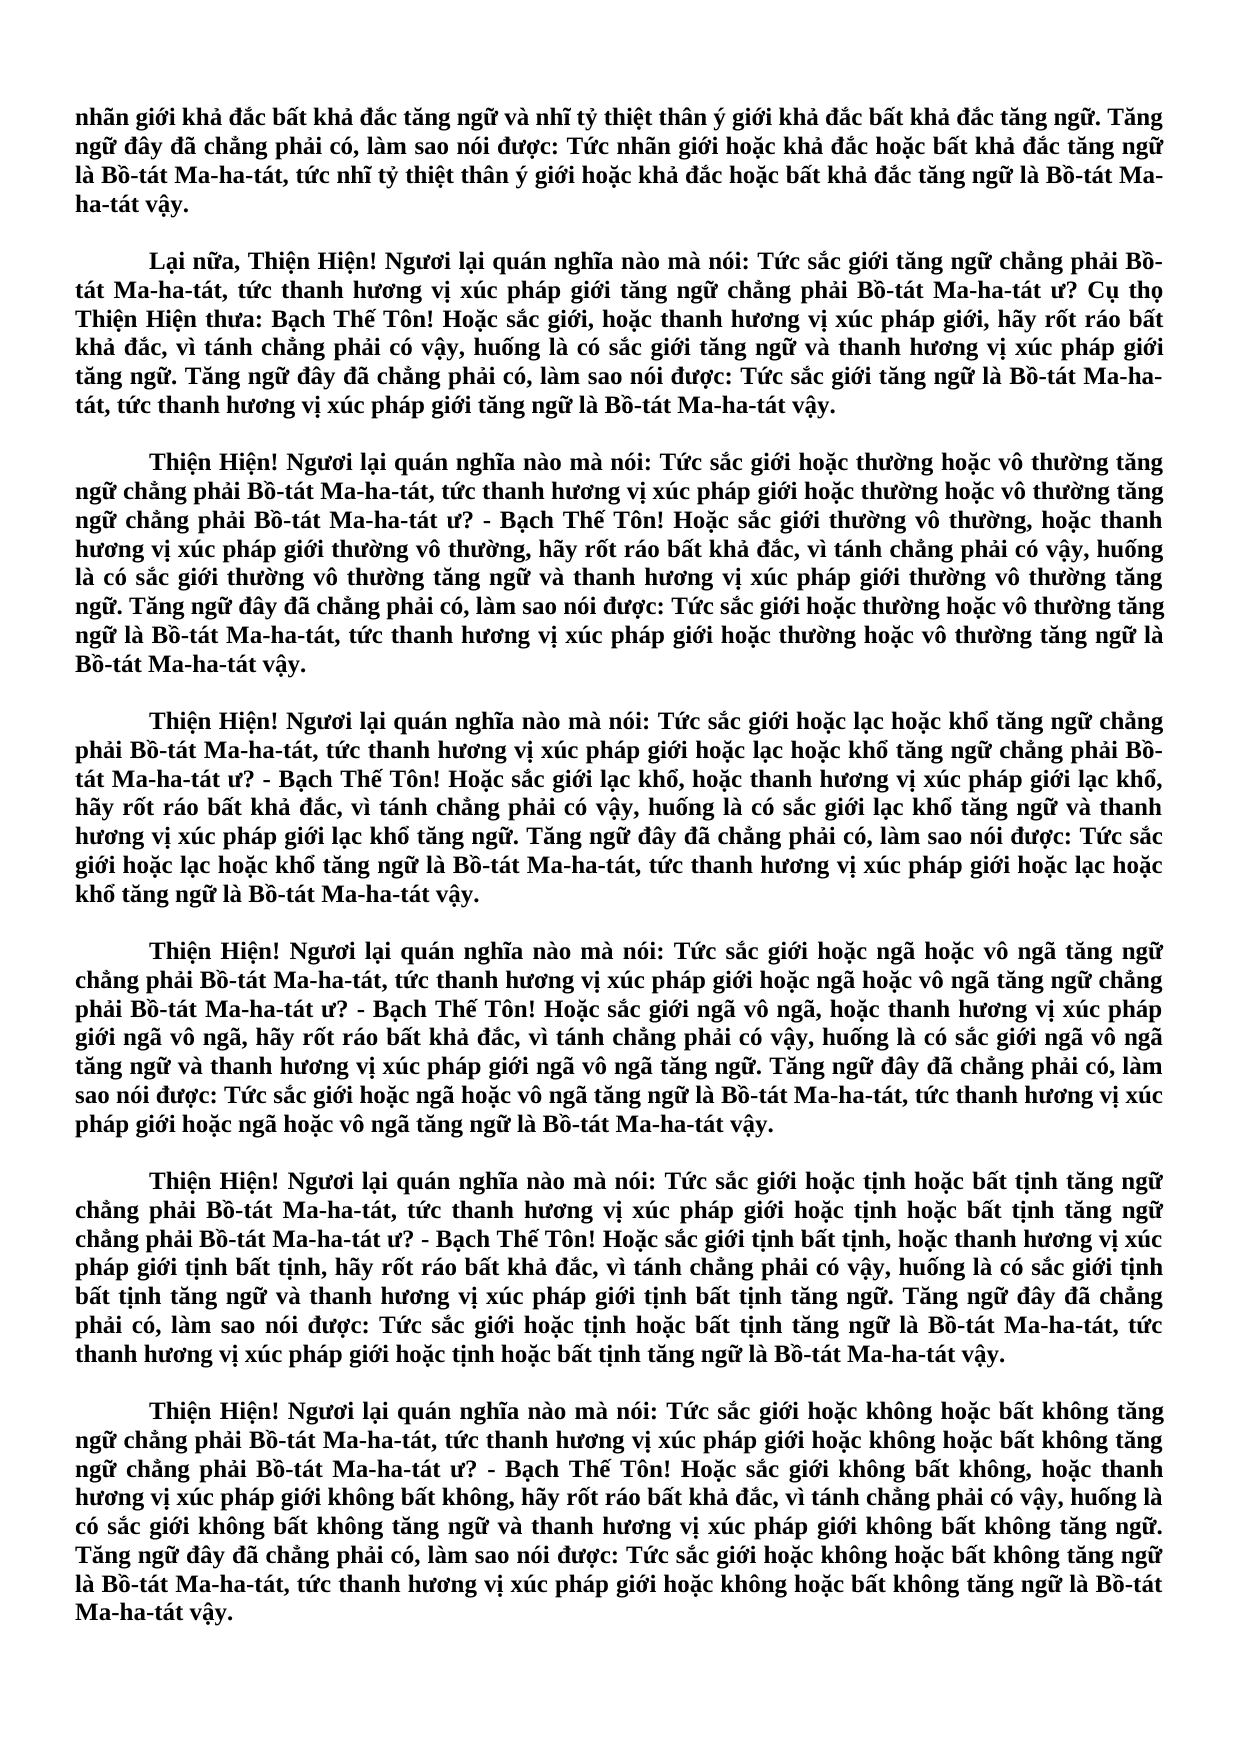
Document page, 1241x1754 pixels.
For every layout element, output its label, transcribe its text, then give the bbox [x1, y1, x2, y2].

text Lại nữa, Thiện Hiện! Ngươi lại quán nghĩa nào mà nói: Tức sắc giới tăng ngữ chẳng phải Bồ-tát Ma-ha-tát, tức thanh hương vị xúc pháp giới tăng ngữ chẳng phải Bồ-tát Ma-ha-tát ư? Cụ thọ Thiện Hiện thưa: Bạch Thế Tôn! Hoặc sắc giới, hoặc thanh hương vị xúc pháp giới, hãy rốt ráo bất khả đắc, vì tánh chẳng phải có vậy, huống là có sắc giới tăng ngữ và thanh hương vị xúc pháp giới tăng ngữ. Tăng ngữ đây đã chẳng phải có, làm sao nói được: Tức sắc giới tăng ngữ là Bồ-tát Ma-ha-tát, tức thanh hương vị xúc pháp giới tăng ngữ là Bồ-tát Ma-ha-tát vậy. [75, 246, 1165, 419]
text Thiện Hiện! Ngươi lại quán nghĩa nào mà nói: Tức sắc giới hoặc ngã hoặc vô ngã tăng ngữ chẳng phải Bồ-tát Ma-ha-tát, tức thanh hương vị xúc pháp giới hoặc ngã hoặc vô ngã tăng ngữ chẳng phải Bồ-tát Ma-ha-tát ư? - Bạch Thế Tôn! Hoặc sắc giới ngã vô ngã, hoặc thanh hương vị xúc pháp giới ngã vô ngã, hãy rốt ráo bất khả đắc, vì tánh chẳng phải có vậy, huống là có sắc giới ngã vô ngã tăng ngữ và thanh hương vị xúc pháp giới ngã vô ngã tăng ngữ. Tăng ngữ đây đã chẳng phải có, làm sao nói được: Tức sắc giới hoặc ngã hoặc vô ngã tăng ngữ là Bồ-tát Ma-ha-tát, tức thanh hương vị xúc pháp giới hoặc ngã hoặc vô ngã tăng ngữ là Bồ-tát Ma-ha-tát vậy. [75, 936, 1165, 1137]
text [75, 102, 1165, 217]
text Thiện Hiện! Ngươi lại quán nghĩa nào mà nói: Tức sắc giới hoặc thường hoặc vô thường tăng ngữ chẳng phải Bồ-tát Ma-ha-tát, tức thanh hương vị xúc pháp giới hoặc thường hoặc vô thường tăng ngữ chẳng phải Bồ-tát Ma-ha-tát ư? - Bạch Thế Tôn! Hoặc sắc giới thường vô thường, hoặc thanh hương vị xúc pháp giới thường vô thường, hãy rốt ráo bất khả đắc, vì tánh chẳng phải có vậy, huống là có sắc giới thường vô thường tăng ngữ và thanh hương vị xúc pháp giới thường vô thường tăng ngữ. Tăng ngữ đây đã chẳng phải có, làm sao nói được: Tức sắc giới hoặc thường hoặc vô thường tăng ngữ là Bồ-tát Ma-ha-tát, tức thanh hương vị xúc pháp giới hoặc thường hoặc vô thường tăng ngữ là Bồ-tát Ma-ha-tát vậy. [75, 447, 1165, 677]
text Thiện Hiện! Ngươi lại quán nghĩa nào mà nói: Tức sắc giới hoặc không hoặc bất không tăng ngữ chẳng phải Bồ-tát Ma-ha-tát, tức thanh hương vị xúc pháp giới hoặc không hoặc bất không tăng ngữ chẳng phải Bồ-tát Ma-ha-tát ư? - Bạch Thế Tôn! Hoặc sắc giới không bất không, hoặc thanh hương vị xúc pháp giới không bất không, hãy rốt ráo bất khả đắc, vì tánh chẳng phải có vậy, huống là có sắc giới không bất không tăng ngữ và thanh hương vị xúc pháp giới không bất không tăng ngữ. Tăng ngữ đây đã chẳng phải có, làm sao nói được: Tức sắc giới hoặc không hoặc bất không tăng ngữ là Bồ-tát Ma-ha-tát, tức thanh hương vị xúc pháp giới hoặc không hoặc bất không tăng ngữ là Bồ-tát Ma-ha-tát vậy. [75, 1396, 1165, 1626]
text Thiện Hiện! Ngươi lại quán nghĩa nào mà nói: Tức sắc giới hoặc tịnh hoặc bất tịnh tăng ngữ chẳng phải Bồ-tát Ma-ha-tát, tức thanh hương vị xúc pháp giới hoặc tịnh hoặc bất tịnh tăng ngữ chẳng phải Bồ-tát Ma-ha-tát ư? - Bạch Thế Tôn! Hoặc sắc giới tịnh bất tịnh, hoặc thanh hương vị xúc pháp giới tịnh bất tịnh, hãy rốt ráo bất khả đắc, vì tánh chẳng phải có vậy, huống là có sắc giới tịnh bất tịnh tăng ngữ và thanh hương vị xúc pháp giới tịnh bất tịnh tăng ngữ. Tăng ngữ đây đã chẳng phải có, làm sao nói được: Tức sắc giới hoặc tịnh hoặc bất tịnh tăng ngữ là Bồ-tát Ma-ha-tát, tức thanh hương vị xúc pháp giới hoặc tịnh hoặc bất tịnh tăng ngữ là Bồ-tát Ma-ha-tát vậy. [75, 1166, 1165, 1367]
text Thiện Hiện! Ngươi lại quán nghĩa nào mà nói: Tức sắc giới hoặc lạc hoặc khổ tăng ngữ chẳng phải Bồ-tát Ma-ha-tát, tức thanh hương vị xúc pháp giới hoặc lạc hoặc khổ tăng ngữ chẳng phải Bồ-tát Ma-ha-tát ư? - Bạch Thế Tôn! Hoặc sắc giới lạc khổ, hoặc thanh hương vị xúc pháp giới lạc khổ, hãy rốt ráo bất khả đắc, vì tánh chẳng phải có vậy, huống là có sắc giới lạc khổ tăng ngữ và thanh hương vị xúc pháp giới lạc khổ tăng ngữ. Tăng ngữ đây đã chẳng phải có, làm sao nói được: Tức sắc giới hoặc lạc hoặc khổ tăng ngữ là Bồ-tát Ma-ha-tát, tức thanh hương vị xúc pháp giới hoặc lạc hoặc khổ tăng ngữ là Bồ-tát Ma-ha-tát vậy. [75, 706, 1165, 907]
